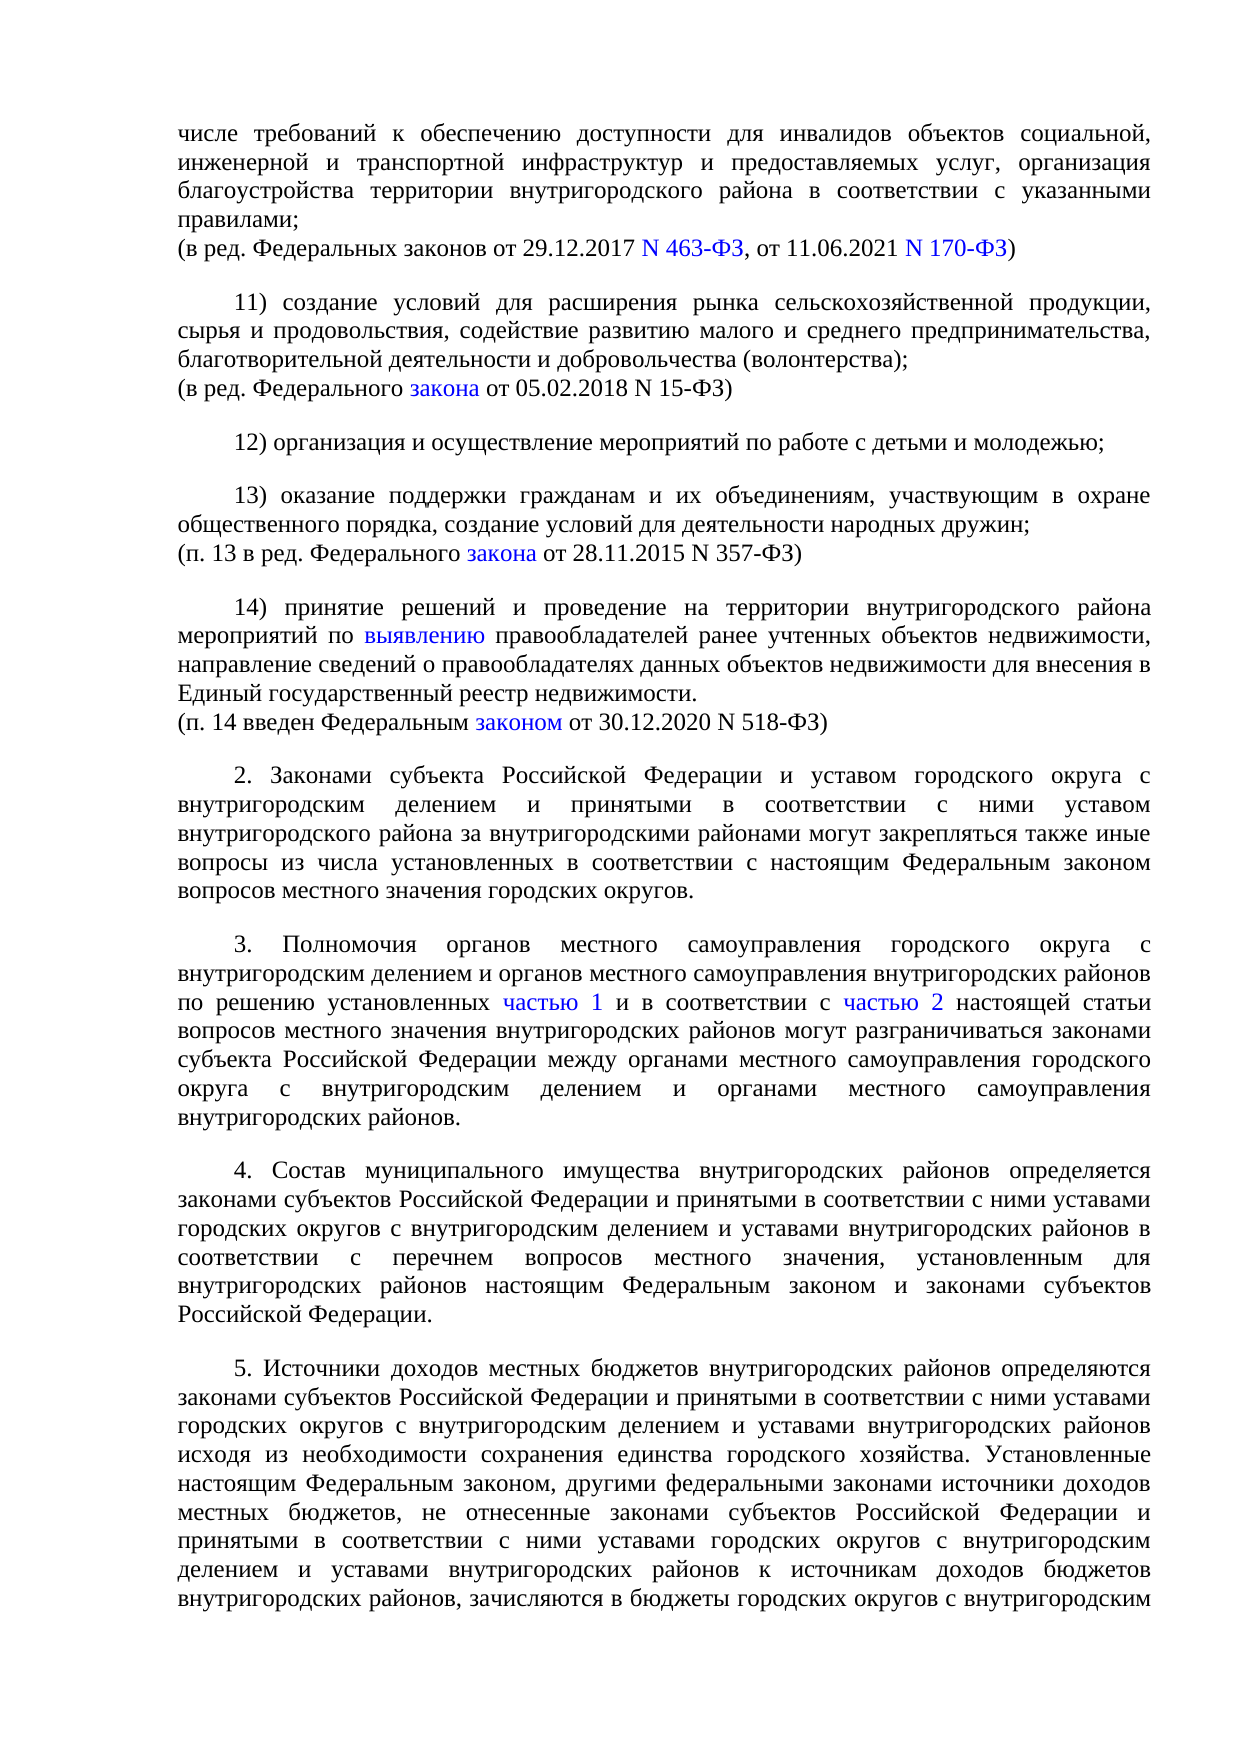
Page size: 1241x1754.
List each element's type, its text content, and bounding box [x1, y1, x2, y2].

text 2. Законами субъекта Российской Федерации и уставом городского округа с внутригородским делением и принятыми в соответствии с ними уставом внутригородского района за внутригородскими районами могут закрепляться также иные вопросы из числа установленных в соответствии с настоящим Федеральным законом вопросов местного значения городских округов. [177, 761, 1152, 904]
text (в ред. Федерального закона от 05.02.2018 N 15-ФЗ) [177, 373, 1152, 402]
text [177, 1353, 1152, 1612]
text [177, 118, 1152, 233]
text (п. 13 в ред. Федерального закона от 28.11.2015 N 357-ФЗ) [177, 538, 1152, 567]
text 14) принятие решений и проведение на территории внутригородского района мероприятий по выявлению правообладателей ранее учтенных объектов недвижимости, направление сведений о правообладателях данных объектов недвижимости для внесения в Единый государственный реестр недвижимости. [177, 592, 1152, 707]
text (в ред. Федеральных законов от 29.12.2017 N 463-ФЗ, от 11.06.2021 N 170-ФЗ) [177, 233, 1152, 262]
text 11) создание условий для расширения рынка сельскохозяйственной продукции, сырья и продовольствия, содействие развитию малого и среднего предпринимательства, благотворительной деятельности и добровольчества (волонтерства); [177, 287, 1152, 373]
text 4. Состав муниципального имущества внутригородских районов определяется законами субъектов Российской Федерации и принятыми в соответствии с ними уставами городских округов с внутригородским делением и уставами внутригородских районов в соответствии с перечнем вопросов местного значения, установленным для внутригородских районов настоящим Федеральным законом и законами субъектов Российской Федерации. [177, 1156, 1152, 1328]
text (п. 14 введен Федеральным законом от 30.12.2020 N 518-ФЗ) [177, 707, 1152, 736]
text 12) организация и осуществление мероприятий по работе с детьми и молодежью; [177, 427, 1152, 456]
text 3. Полномочия органов местного самоуправления городского округа с внутригородским делением и органов местного самоуправления внутригородских районов по решению установленных частью 1 и в соответствии с частью 2 настоящей статьи вопросов местного значения внутригородских районов могут разграничиваться законами субъекта Российской Федерации между органами местного самоуправления городского округа с внутригородским делением и органами местного самоуправления внутригородских районов. [177, 929, 1152, 1131]
text 13) оказание поддержки гражданам и их объединениям, участвующим в охране общественного порядка, создание условий для деятельности народных дружин; [177, 481, 1152, 538]
